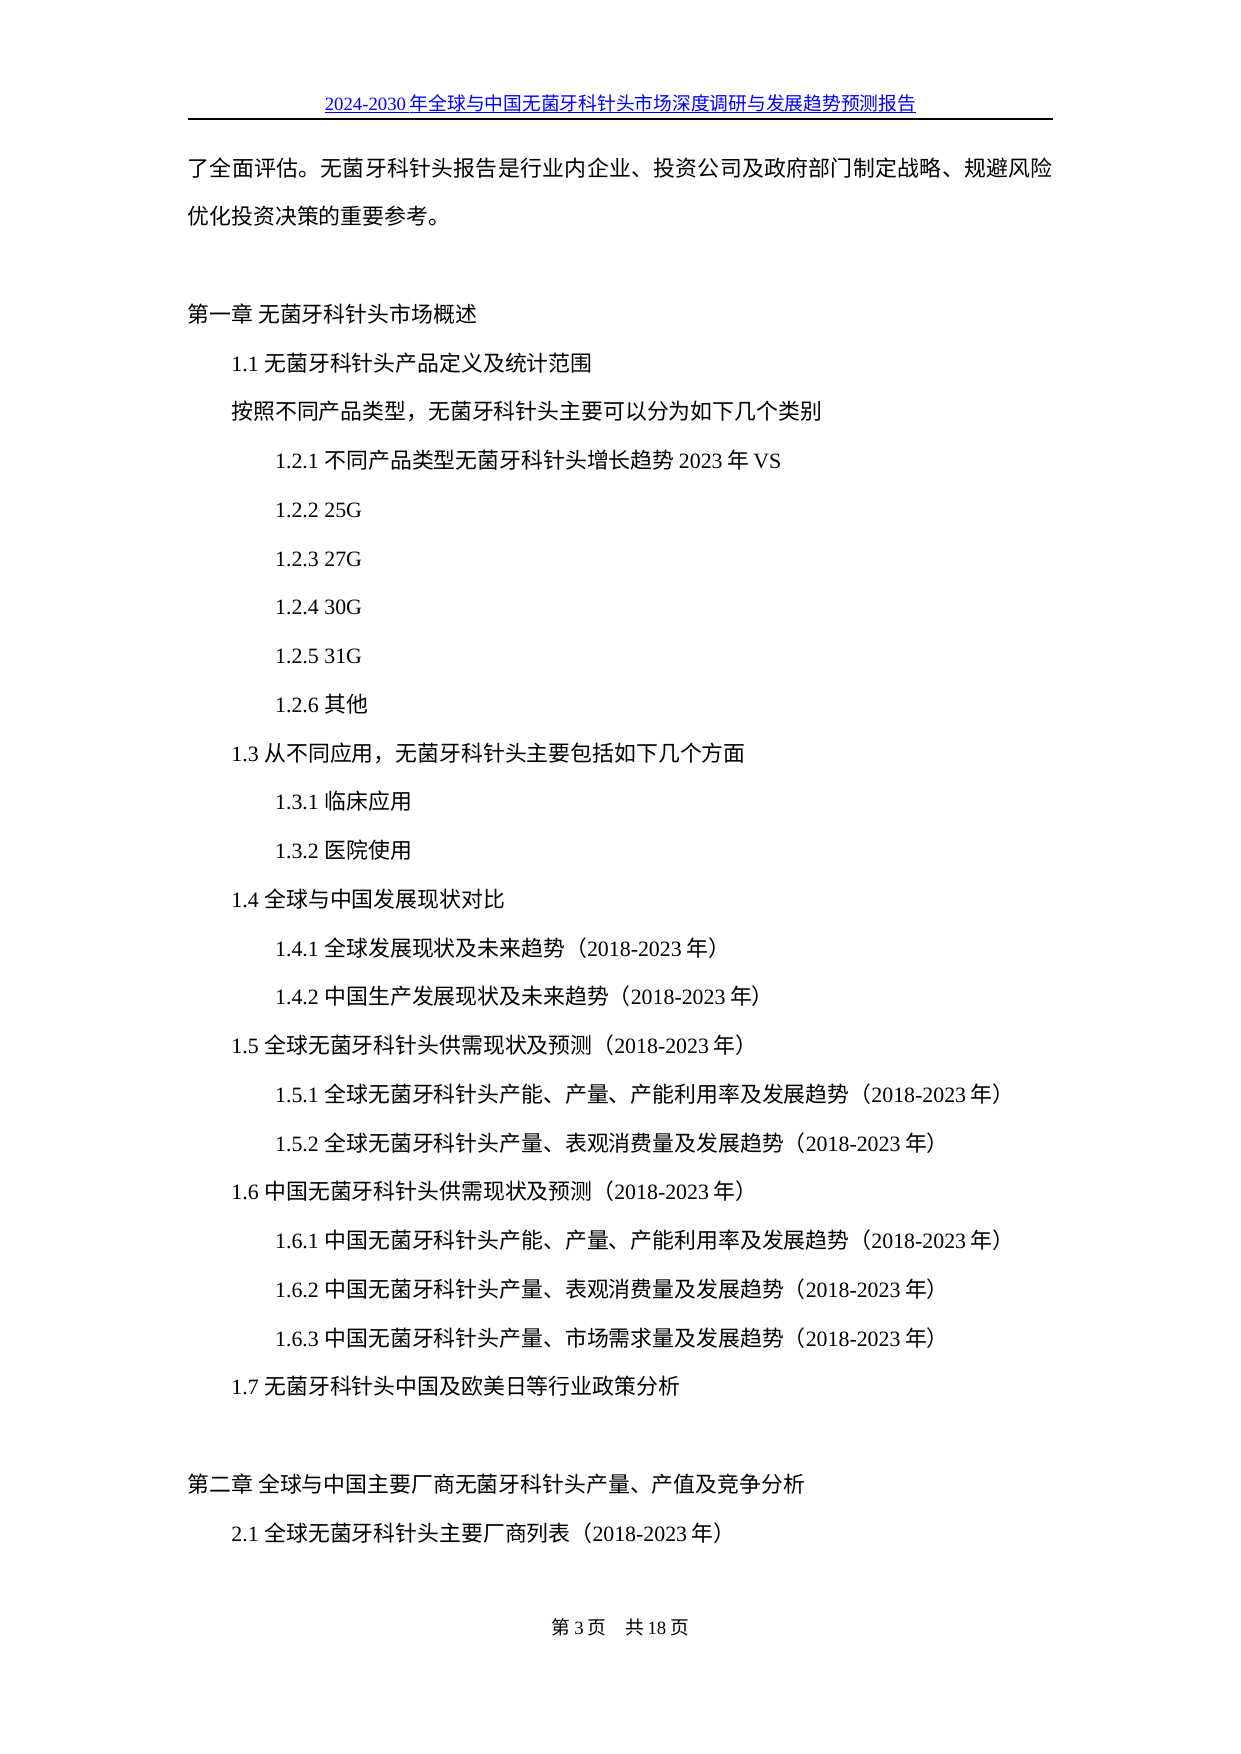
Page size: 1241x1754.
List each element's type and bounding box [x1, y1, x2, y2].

text [187, 150, 1053, 1548]
